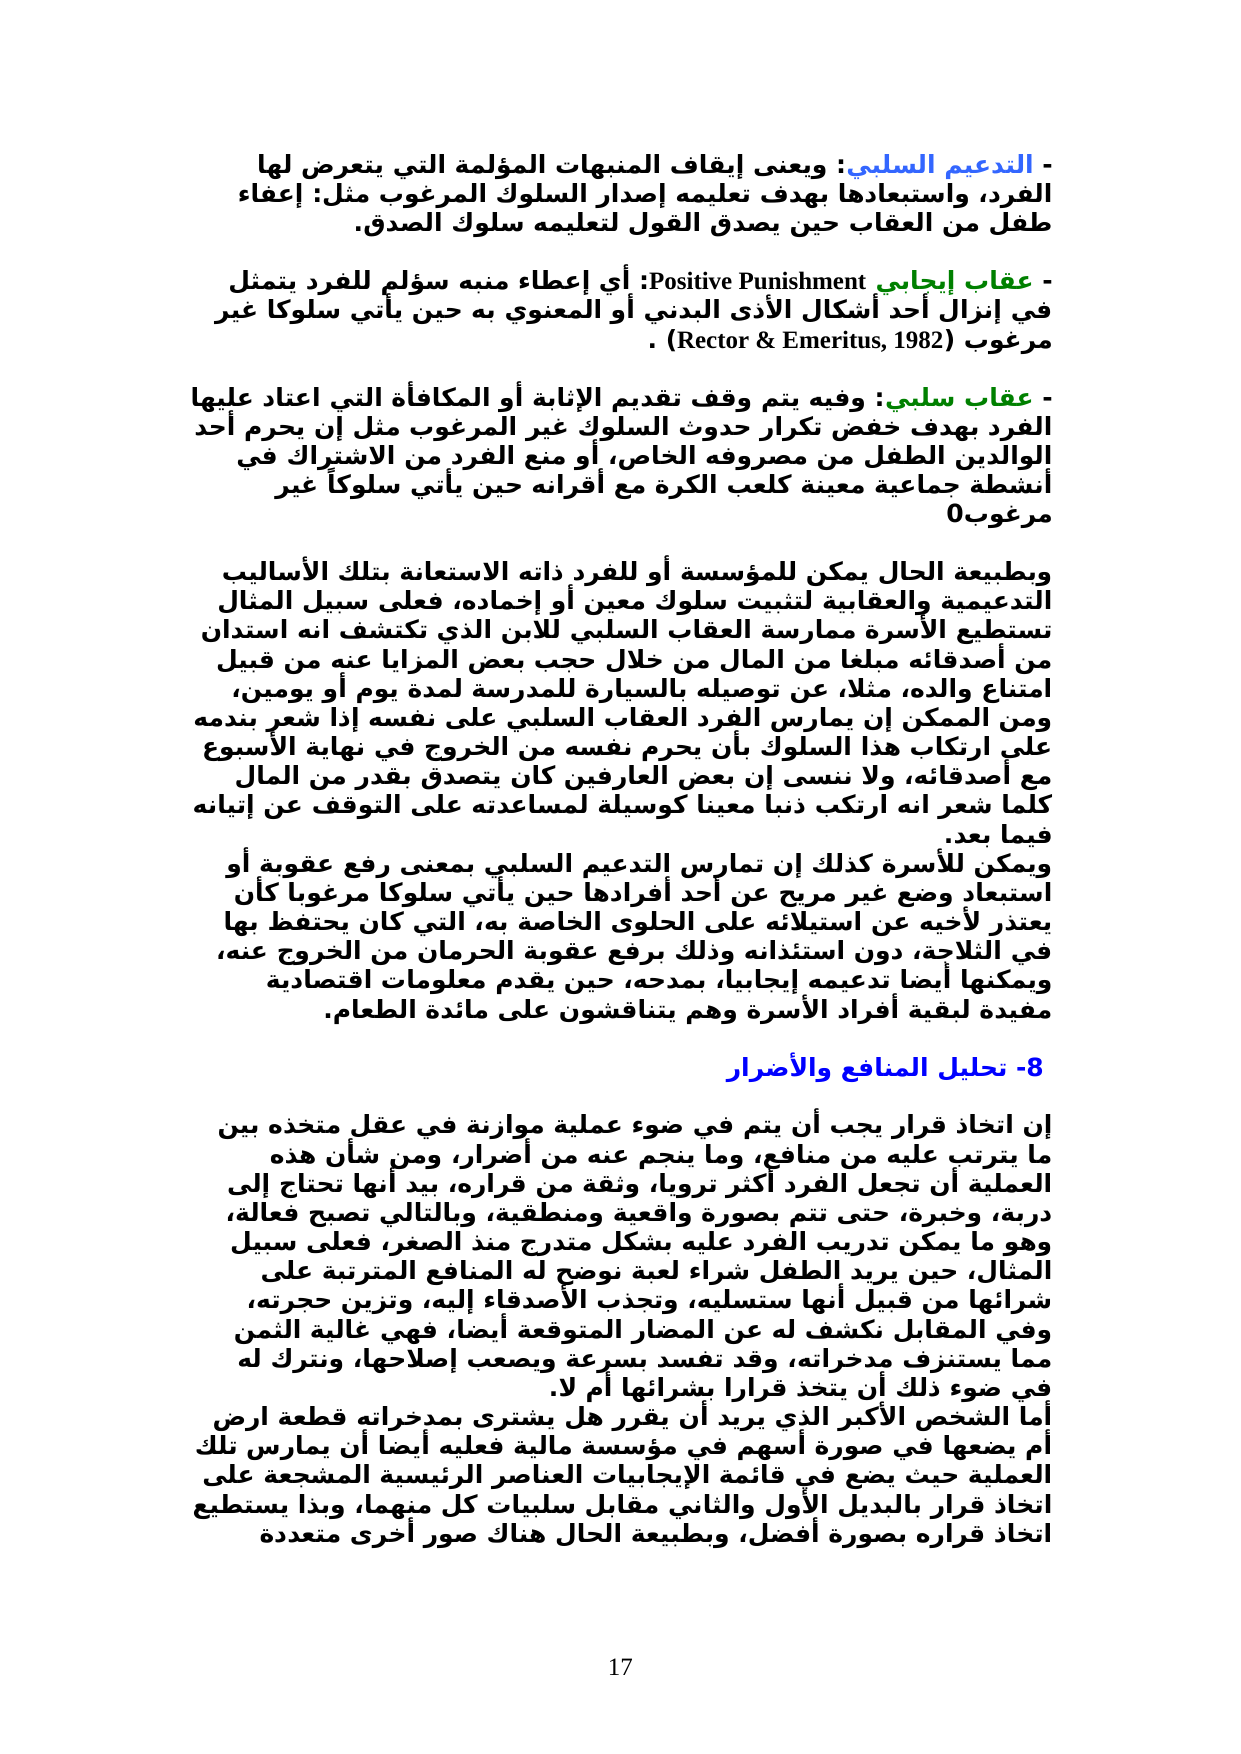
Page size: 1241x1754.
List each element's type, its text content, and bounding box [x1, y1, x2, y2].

text - عقاب إيجابي Positive Punishment: أي إعطاء منبه سؤلم للفرد يتمثل في إنزال أحد أشكال الأذى البدني أو المعنوي به حين يأتي سلوكا غير مرغوب (Rector & Emeritus, 1982) . [187, 266, 1053, 354]
text إن اتخاذ قرار يجب أن يتم في ضوء عملية موازنة في عقل متخذه بين ما يترتب عليه من منافع، وما ينجم عنه من أضرار، ومن شأن هذه العملية أن تجعل الفرد أكثر ترويا، وثقة من قراره، بيد أنها تحتاج إلى دربة، وخبرة، حتى تتم بصورة واقعية ومنطقية، وبالتالي تصبح فعالة، وهو ما يمكن تدريب الفرد عليه بشكل متدرج منذ الصغر، فعلى سبيل المثال، حين يريد الطفل شراء لعبة نوضح له المنافع المترتبة على شرائها من قبيل أنها ستسليه، وتجذب الأصدقاء إليه، وتزين حجرته، وفي المقابل نكشف له عن المضار المتوقعة أيضا، فهي غالية الثمن مما يستنزف مدخراته، وقد تفسد بسرعة ويصعب إصلاحها، ونترك له في ضوء ذلك أن يتخذ قرارا بشرائها أم لا. [187, 1111, 1053, 1402]
text ويمكن للأسرة كذلك إن تمارس التدعيم السلبي بمعنى رفع عقوبة أو استبعاد وضع غير مريح عن أحد أفرادها حين يأتي سلوكا مرغوبا كأن يعتذر لأخيه عن استيلائه على الحلوى الخاصة به، التي كان يحتفظ بها في الثلاجة، دون استئذانه وذلك برفع عقوبة الحرمان من الخروج عنه، ويمكنها أيضا تدعيمه إيجابيا، بمدحه، حين يقدم معلومات اقتصادية مفيدة لبقية أفراد الأسرة وهم يتناقشون على مائدة الطعام. [187, 849, 1053, 1024]
text وبطبيعة الحال يمكن للمؤسسة أو للفرد ذاته الاستعانة بتلك الأساليب التدعيمية والعقابية لتثبيت سلوك معين أو إخماده، فعلى سبيل المثال تستطيع الأسرة ممارسة العقاب السلبي للابن الذي تكتشف انه استدان من أصدقائه مبلغا من المال من خلال حجب بعض المزايا عنه من قبيل امتناع والده، مثلا، عن توصيله بالسيارة للمدرسة لمدة يوم أو يومين، ومن الممكن إن يمارس الفرد العقاب السلبي على نفسه إذا شعر بندمه على ارتكاب هذا السلوك بأن يحرم نفسه من الخروج في نهاية الأسبوع مع أصدقائه، ولا ننسى إن بعض العارفين كان يتصدق بقدر من المال كلما شعر انه ارتكب ذنبا معينا كوسيلة لمساعدته على التوقف عن إتيانه فيما بعد. [187, 557, 1053, 849]
text - التدعيم السلبي: ويعنى إيقاف المنبهات المؤلمة التي يتعرض لها الفرد، واستبعادها بهدف تعليمه إصدار السلوك المرغوب مثل: إعفاء طفل من العقاب حين يصدق القول لتعليمه سلوك الصدق. [187, 150, 1053, 237]
text - عقاب سلبي: وفيه يتم وقف تقديم الإثابة أو المكافأة التي اعتاد عليها الفرد بهدف خفض تكرار حدوث السلوك غير المرغوب مثل إن يحرم أحد الوالدين الطفل من مصروفه الخاص، أو منع الفرد من الاشتراك في أنشطة جماعية معينة كلعب الكرة مع أقرانه حين يأتي سلوكاً غير مرغوب0 [187, 383, 1053, 528]
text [187, 1402, 1053, 1548]
text 8- تحليل المنافع والأضرار [187, 1053, 1053, 1082]
